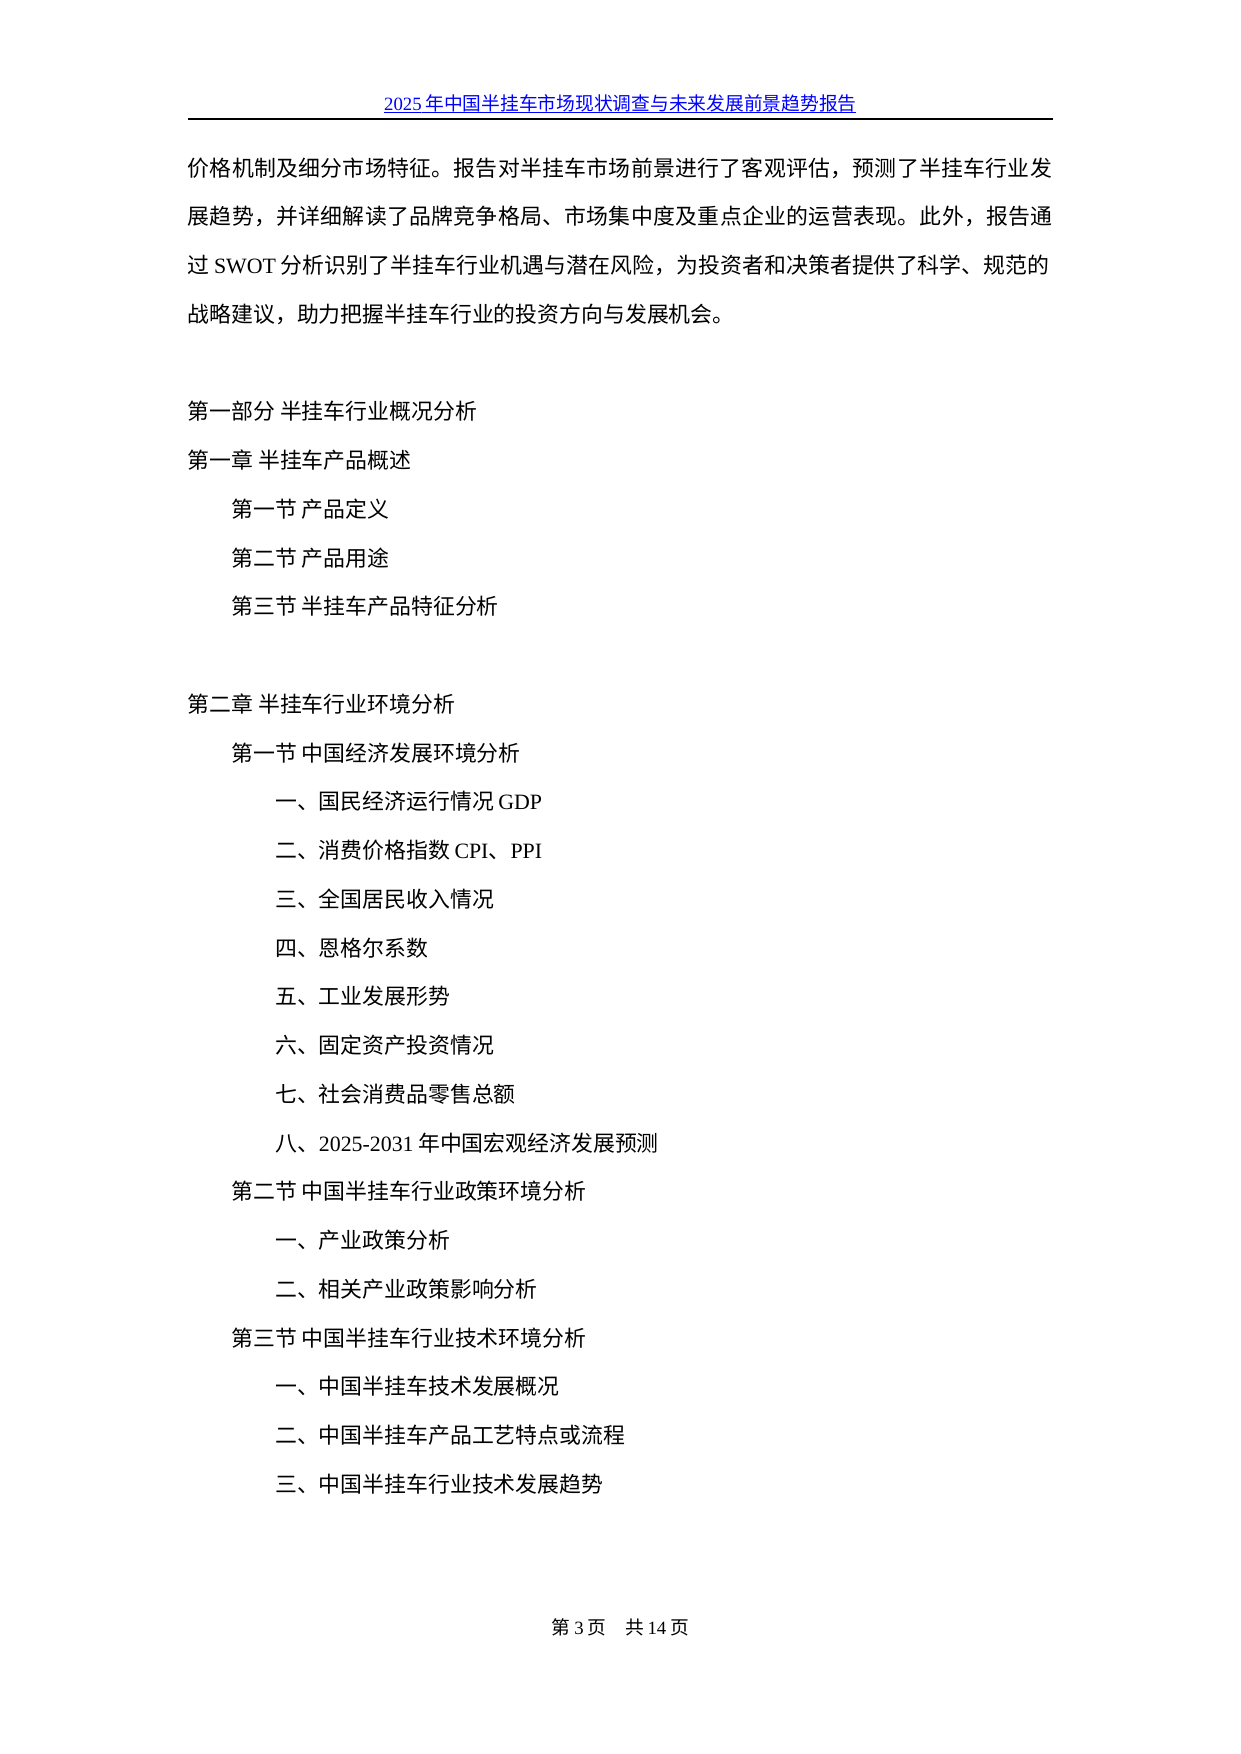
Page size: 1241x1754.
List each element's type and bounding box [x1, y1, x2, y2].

text [187, 150, 1053, 1499]
